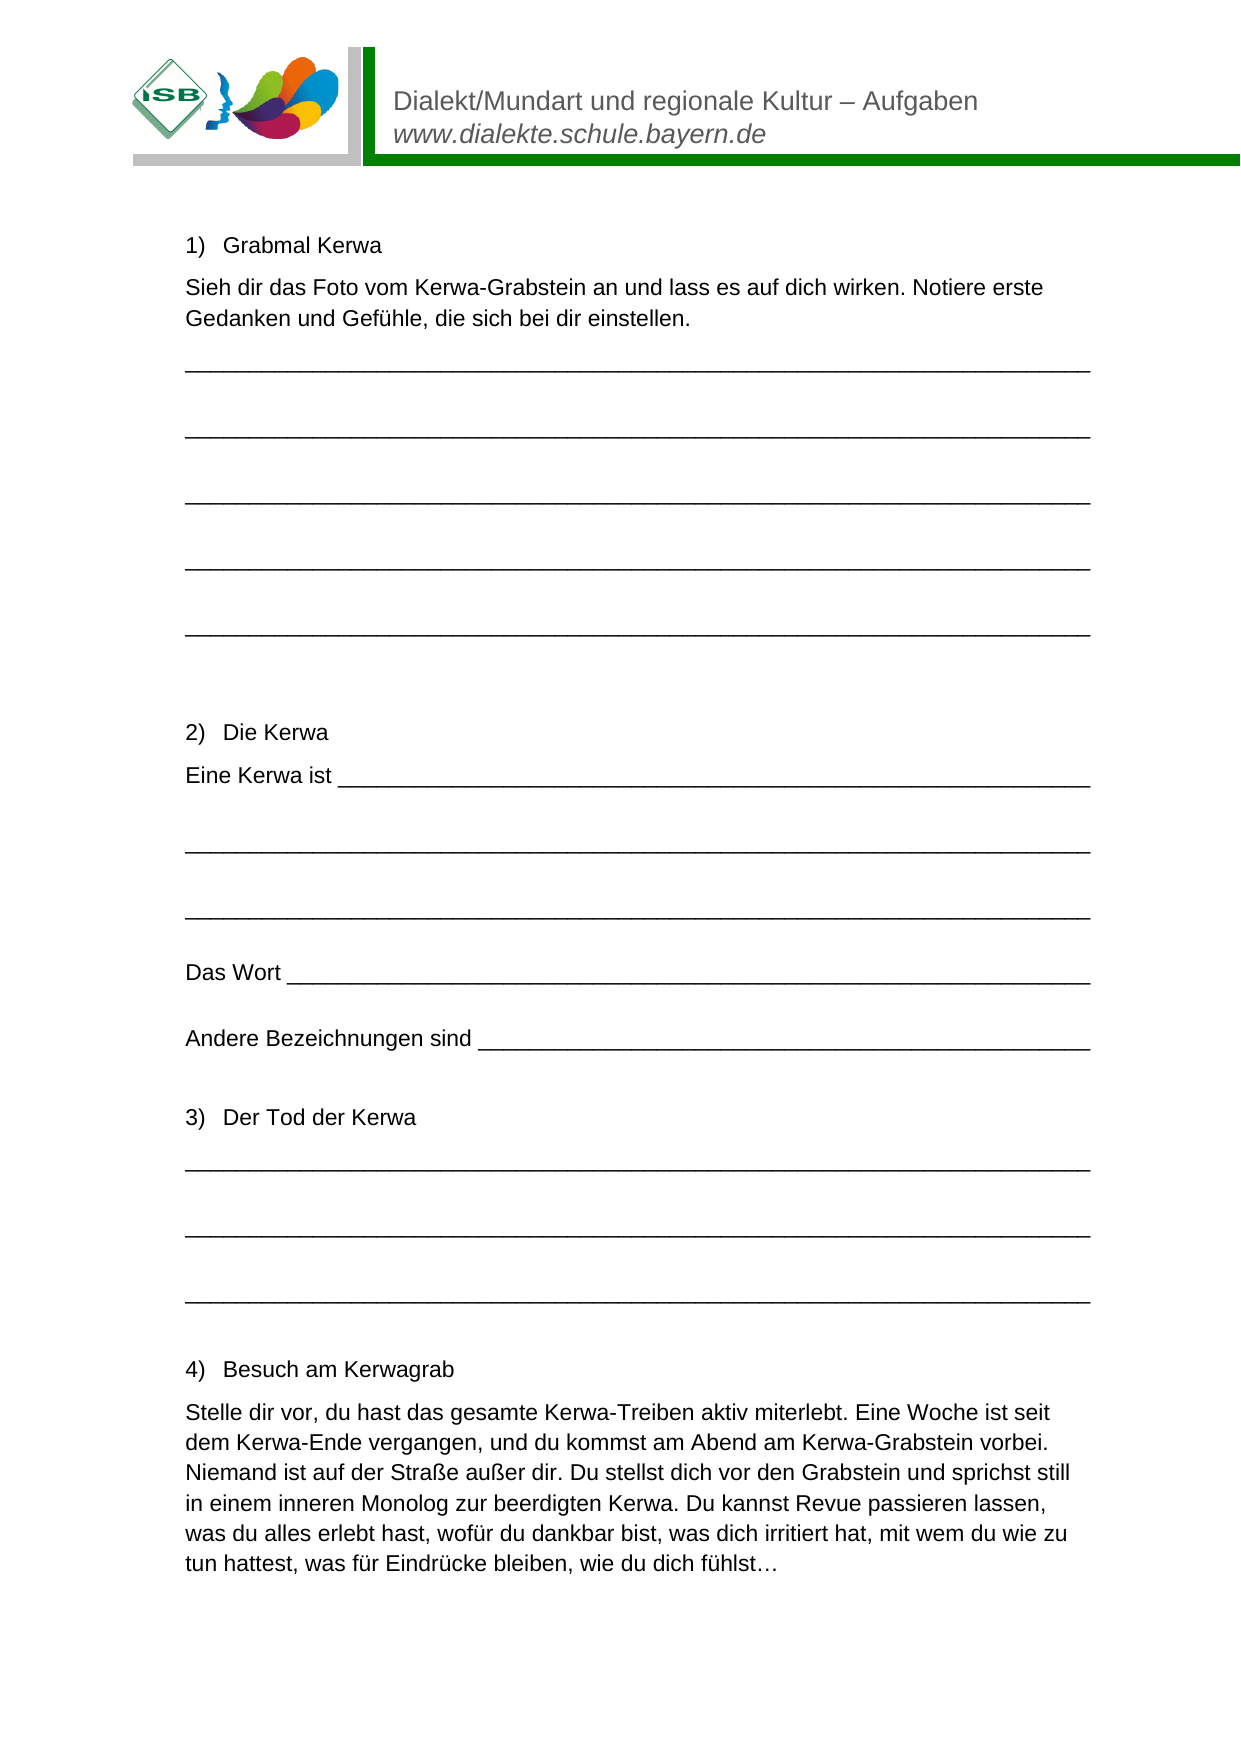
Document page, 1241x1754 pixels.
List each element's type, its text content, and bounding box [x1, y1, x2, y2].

list Der Tod der Kerwa [185, 1103, 1092, 1130]
text Stelle dir vor, du hast das gesamte Kerwa-Treiben aktiv miterlebt. Eine Woche ist seit dem Kerwa-Ende vergangen, und du kommst am Abend am Kerwa-Grabstein vorbei. Niemand ist auf der Straße außer dir. Du stellst dich vor den Grabstein und sprichst still in einem inneren Monolog zur beerdigten Kerwa. Du kannst Revue passieren lassen, was du alles erlebt hast, wofür du dankbar bist, was dich irritiert hat, mit wem du wie zu tun hattest, was für Eindrücke bleiben, wie du dich fühlst… [185, 1399, 1092, 1576]
list Grabmal Kerwa [185, 232, 1092, 258]
list Besuch am Kerwagrab [185, 1356, 1092, 1383]
text Eine Kerwa ist ___________________________________________________________ ______________________________________________________________________________________________________________________________________________ Das Wort _______________________________________________________________ Andere Bezeichnungen sind ________________________________________________ [185, 762, 1092, 1052]
list Die Kerwa [185, 719, 1092, 746]
text Sieh dir das Foto vom Kerwa-Grabstein an und lass es auf dich wirken. Notiere erste Gedanken und Gefühle, die sich bei dir einstellen. [185, 274, 1092, 331]
text ___________________________________________________________________________________________________________________________________________________________________________________________________________________________________________________________________________________________________________________________________________________________________ [185, 347, 1092, 637]
text _____________________________________________________________________________________________________________________________________________________________________________________________________________________ [185, 1146, 1092, 1304]
picture [132, 57, 339, 139]
